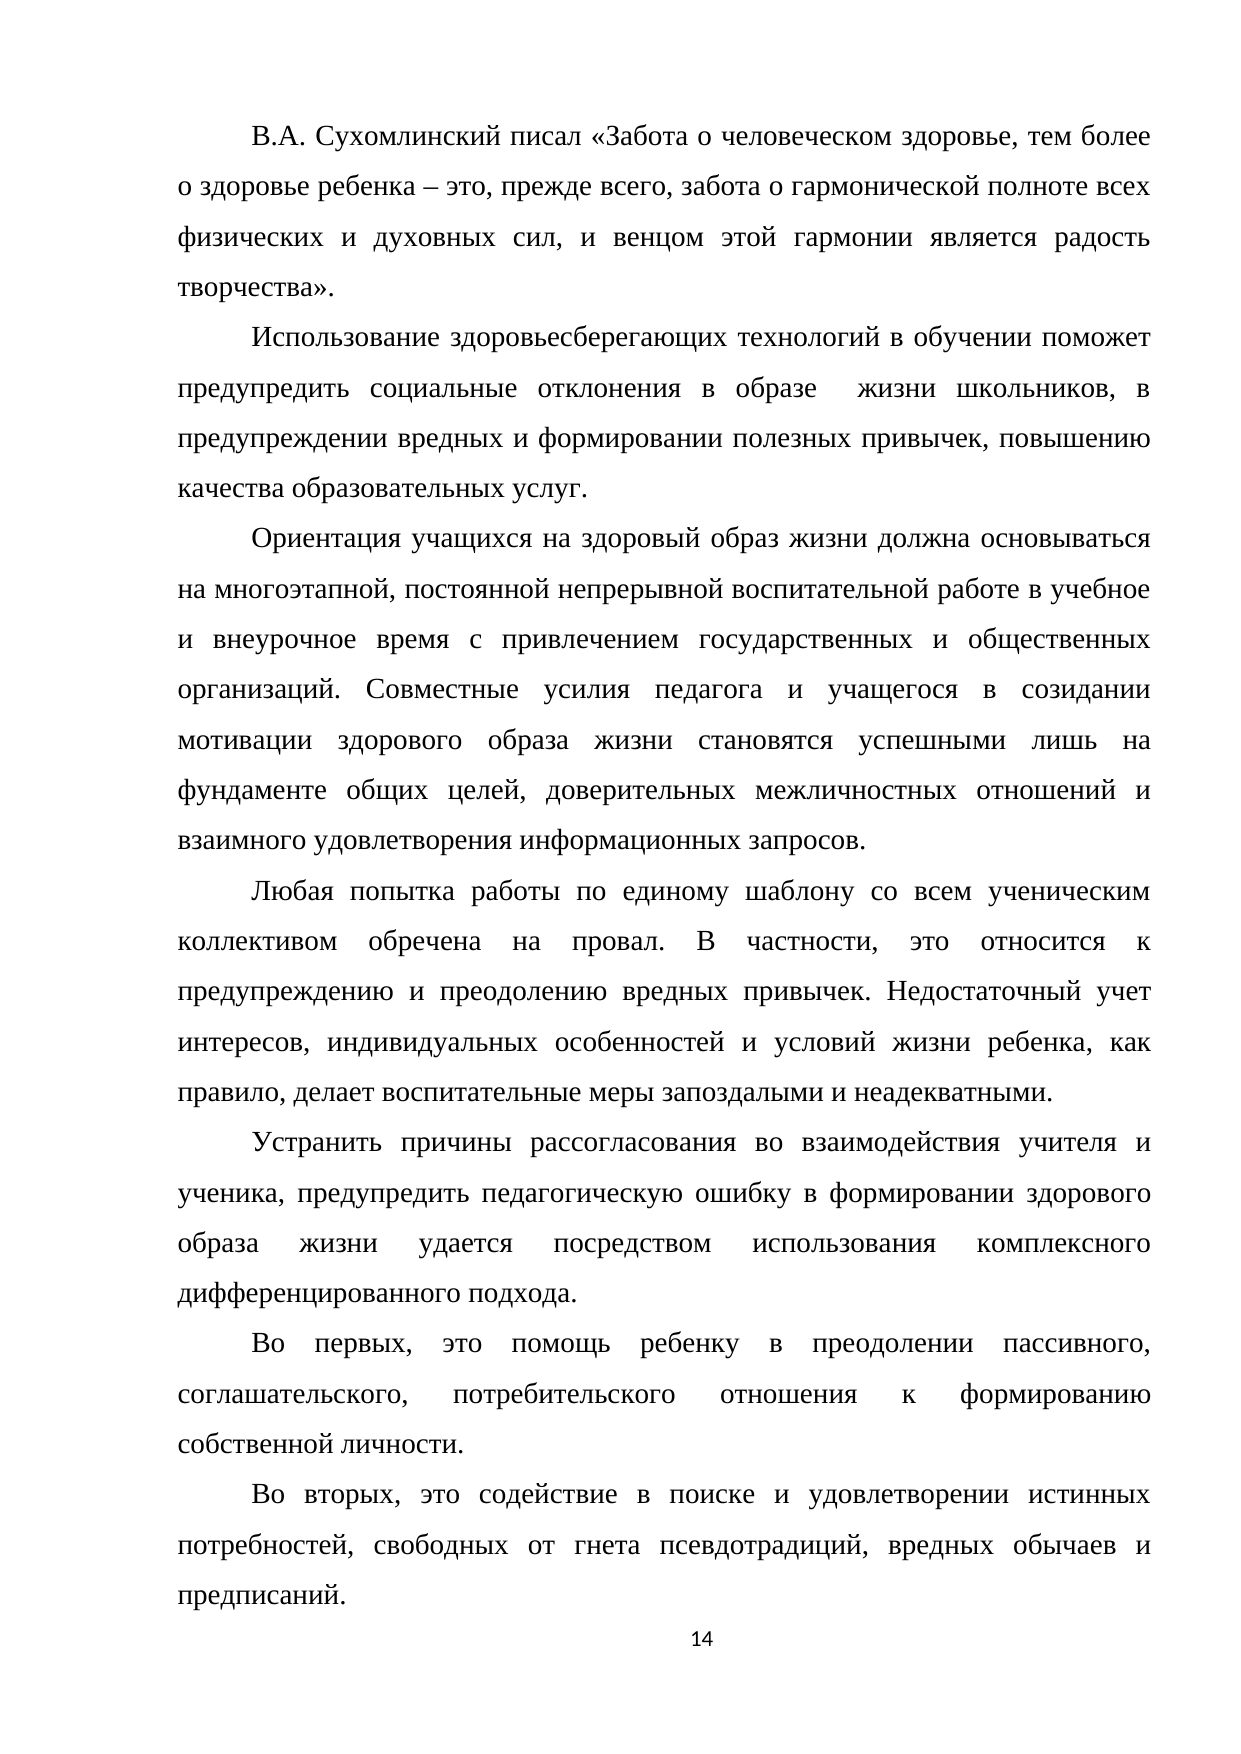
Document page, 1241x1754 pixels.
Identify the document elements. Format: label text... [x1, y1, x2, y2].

text Во первых, это помощь ребенку в преодолении пассивного, соглашательского, потребительского отношения к формированию собственной личности. [177, 1326, 1152, 1460]
text Во вторых, это содействие в поиске и удовлетворении истинных потребностей, свободных от гнета псевдотрадиций, вредных обычаев и предписаний. [177, 1477, 1152, 1611]
text Использование здоровьесберегающих технологий в обучении поможет предупредить социальные отклонения в образе жизни школьников, в предупреждении вредных и формировании полезных привычек, повышению качества образовательных услуг. [177, 319, 1152, 504]
text В.А. Сухомлинский писал «Забота о человеческом здоровье, тем более о здоровье ребенка – это, прежде всего, забота о гармонической полноте всех физических и духовных сил, и венцом этой гармонии является радость творчества». [177, 118, 1152, 303]
text Ориентация учащихся на здоровый образ жизни должна основываться на многоэтапной, постоянной непрерывной воспитательной работе в учебное и внеурочное время с привлечением государственных и общественных организаций. Совместные усилия педагога и учащегося в созидании мотивации здорового образа жизни становятся успешными лишь на фундаменте общих целей, доверительных межличностных отношений и взаимного удовлетворения информационных запросов. [177, 521, 1152, 856]
text Любая попытка работы по единому шаблону со всем ученическим коллективом обречена на провал. В частности, это относится к предупреждению и преодолению вредных привычек. Недостаточный учет интересов, индивидуальных особенностей и условий жизни ребенка, как правило, делает воспитательные меры запоздалыми и неадекватными. [177, 873, 1152, 1108]
text Устранить причины рассогласования во взаимодействия учителя и ученика, предупредить педагогическую ошибку в формировании здорового образа жизни удается посредством использования комплексного дифференцированного подхода. [177, 1124, 1152, 1309]
